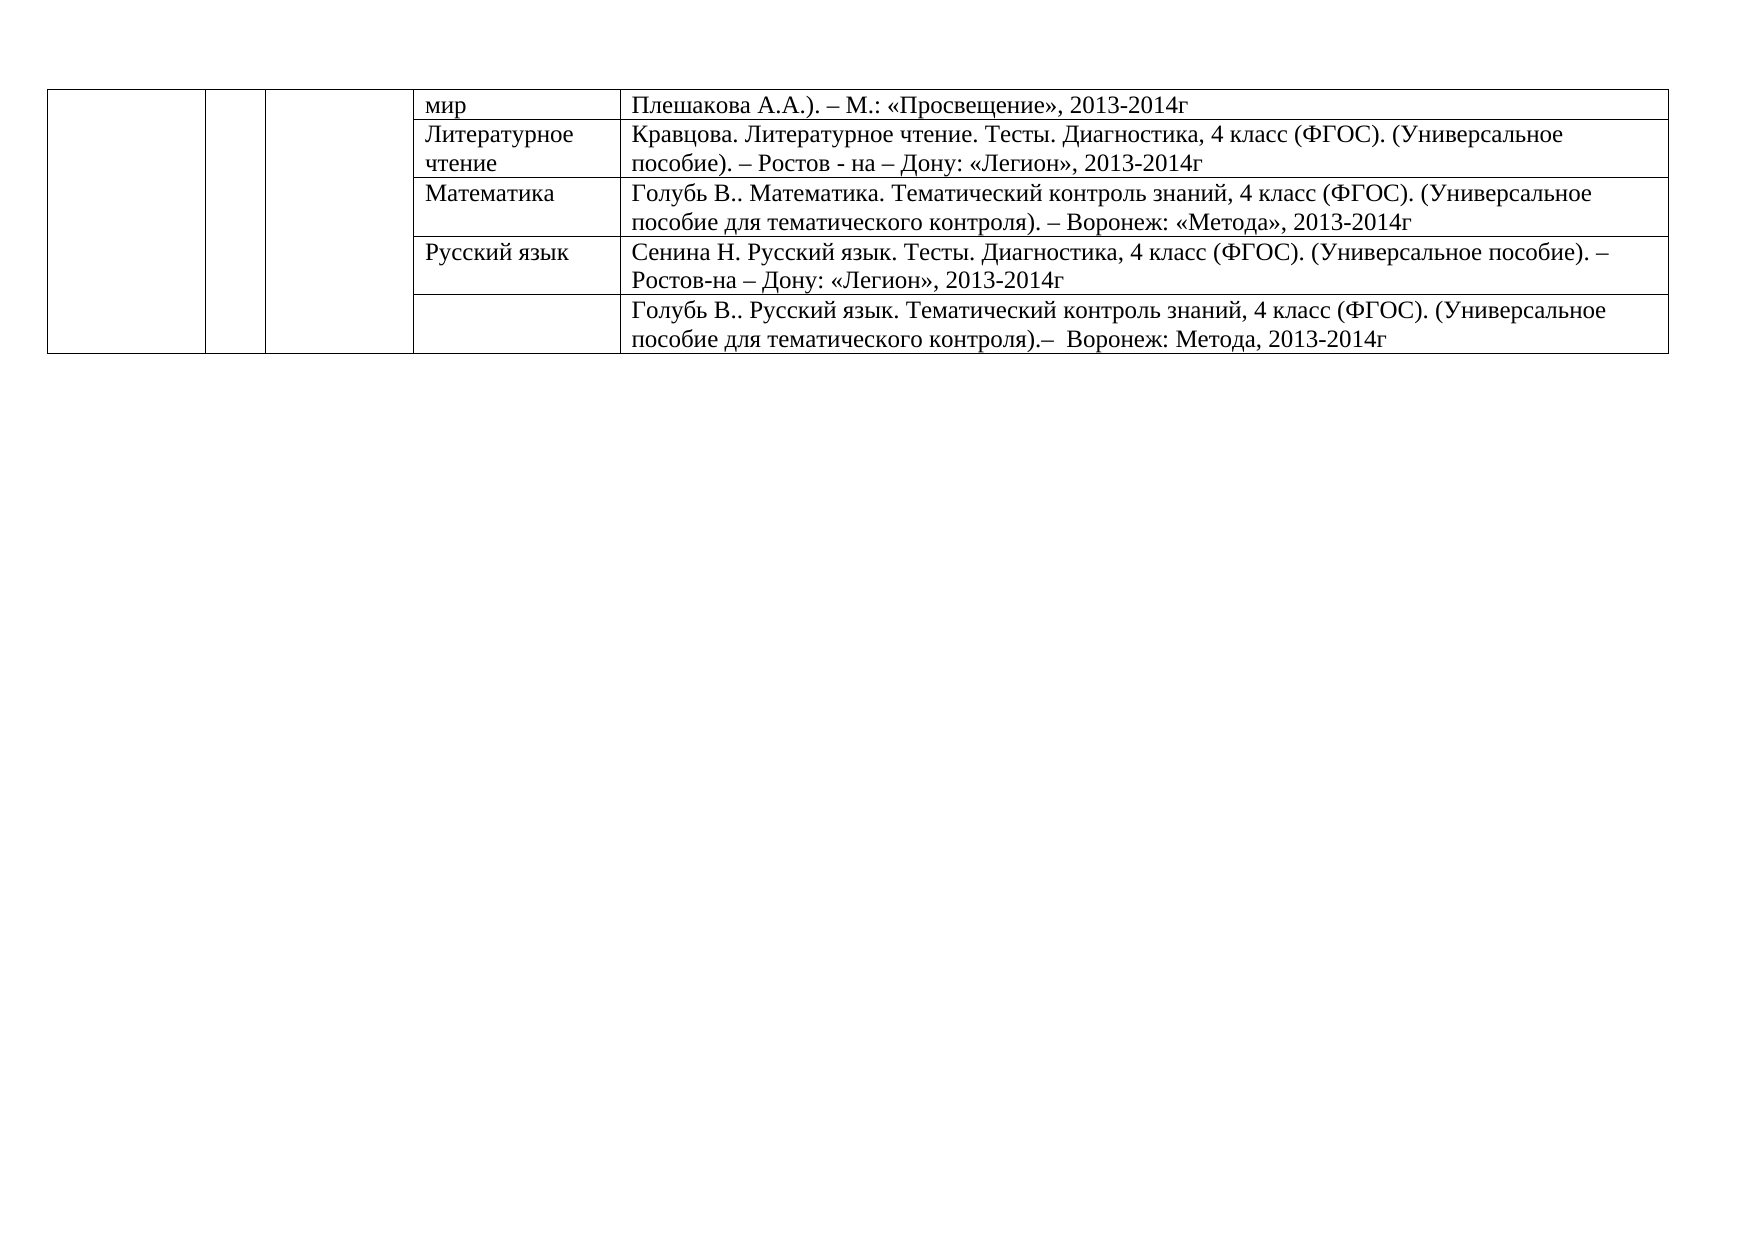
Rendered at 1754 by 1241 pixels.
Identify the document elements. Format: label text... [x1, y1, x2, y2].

table_cell Голубь В.. Математика. Тематический контроль знаний, 4 класс (ФГОС). (Универсальное пособие для тематического контроля). – Воронеж: «Метода», 2013-2014г [621, 178, 1668, 236]
table_cell Сенина Н. Русский язык. Тесты. Диагностика, 4 класс (ФГОС). (Универсальное пособие). – Ростов-на – Дону: «Легион», 2013-2014г [621, 237, 1668, 294]
table_cell Голубь В.. Русский язык. Тематический контроль знаний, 4 класс (ФГОС). (Универсальное пособие для тематического контроля).– Воронеж: Метода, 2013-2014г [621, 295, 1668, 353]
table_cell Математика [414, 178, 620, 236]
table_cell Кравцова. Литературное чтение. Тесты. Диагностика, 4 класс (ФГОС). (Универсальное пособие). – Ростов - на – Дону: «Легион», 2013-2014г [621, 120, 1668, 177]
table_cell Окружающий мир [414, 90, 620, 118]
table_cell Литературное чтение [414, 120, 620, 177]
table_cell [414, 295, 620, 353]
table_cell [621, 90, 1668, 118]
table_cell Русский язык [414, 237, 620, 294]
